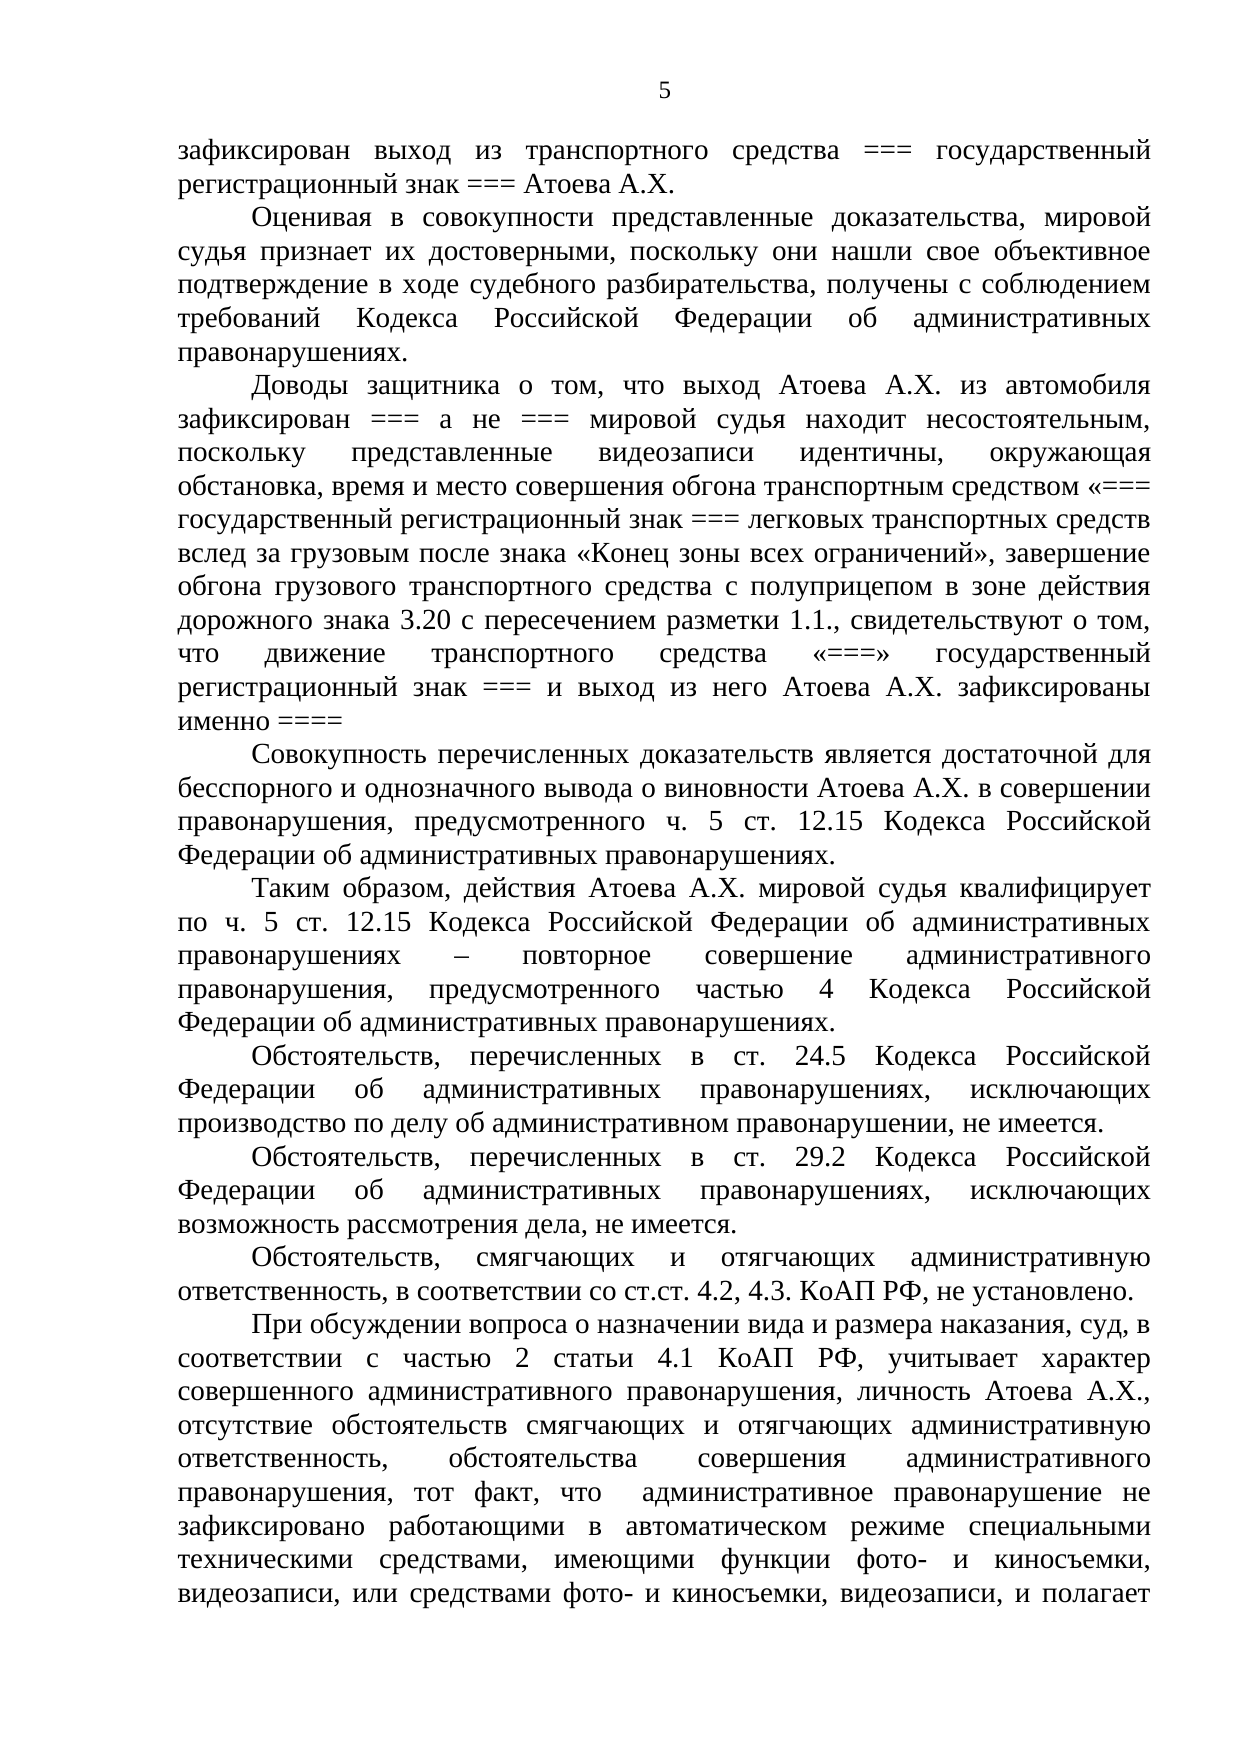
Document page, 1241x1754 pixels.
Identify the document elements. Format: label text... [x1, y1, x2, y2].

text Доводы защитника о том, что выход Атоева А.Х. из автомобиля зафиксирован === а не === мировой судья находит несостоятельным, поскольку представленные видеозаписи идентичны, окружающая обстановка, время и место совершения обгона транспортным средством «=== государственный регистрационный знак === легковых транспортных средств вслед за грузовым после знака «Конец зоны всех ограничений», завершение обгона грузового транспортного средства с полуприцепом в зоне действия дорожного знака 3.20 с пересечением разметки 1.1., свидетельствуют о том, что движение транспортного средства «===» государственный регистрационный знак === и выход из него Атоева А.Х. зафиксированы именно ==== [177, 367, 1152, 736]
text Обстоятельств, смягчающих и отягчающих административную ответственность, в соответствии со ст.ст. 4.2, 4.3. КоАП РФ, не установлено. [177, 1239, 1152, 1306]
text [177, 132, 1152, 199]
text Оценивая в совокупности представленные доказательства, мировой судья признает их достоверными, поскольку они нашли свое объективное подтверждение в ходе судебного разбирательства, получены с соблюдением требований Кодекса Российской Федерации об административных правонарушениях. [177, 199, 1152, 367]
text Совокупность перечисленных доказательств является достаточной для бесспорного и однозначного вывода о виновности Атоева А.Х. в совершении правонарушения, предусмотренного ч. 5 ст. 12.15 Кодекса Российской Федерации об административных правонарушениях. [177, 736, 1152, 870]
text Обстоятельств, перечисленных в ст. 29.2 Кодекса Российской Федерации об административных правонарушениях, исключающих возможность рассмотрения дела, не имеется. [177, 1139, 1152, 1239]
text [177, 1306, 1152, 1608]
text Таким образом, действия Атоева А.Х. мировой судья квалифицирует по ч. 5 ст. 12.15 Кодекса Российской Федерации об административных правонарушениях – повторное совершение административного правонарушения, предусмотренного частью 4 Кодекса Российской Федерации об административных правонарушениях. [177, 870, 1152, 1038]
text Обстоятельств, перечисленных в ст. 24.5 Кодекса Российской Федерации об административных правонарушениях, исключающих производство по делу об административном правонарушении, не имеется. [177, 1038, 1152, 1139]
